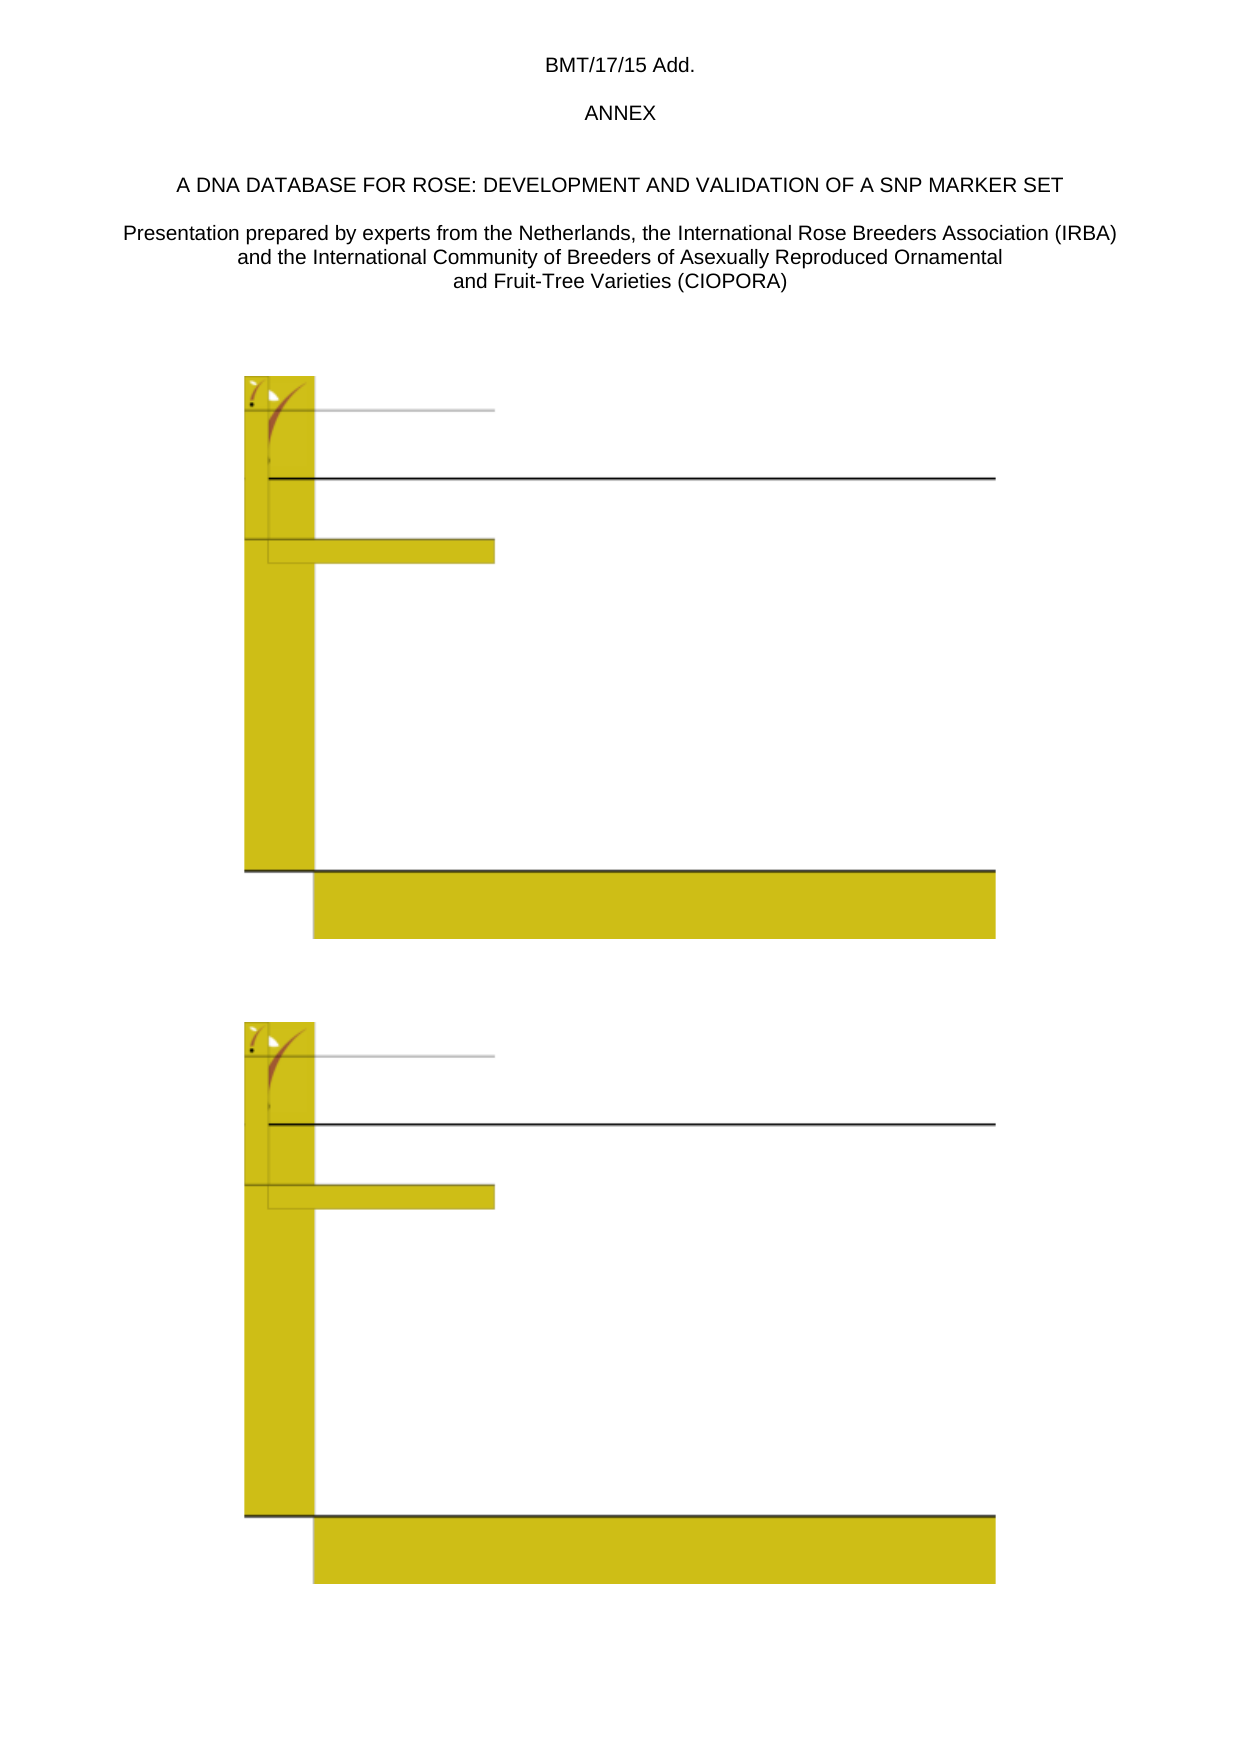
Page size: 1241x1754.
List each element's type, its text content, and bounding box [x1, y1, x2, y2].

text A DNA DATABASE FOR ROSE: DEVELOPMENT AND VALIDATION OF A SNP MARKER SET [118, 173, 1122, 197]
text Presentation prepared by experts from the Netherlands, the International Rose Breeders Association (IRBA) and the International Community of Breeders of Asexually Reproduced Ornamental and Fruit-Tree Varieties (CIOPORA) [118, 221, 1122, 293]
